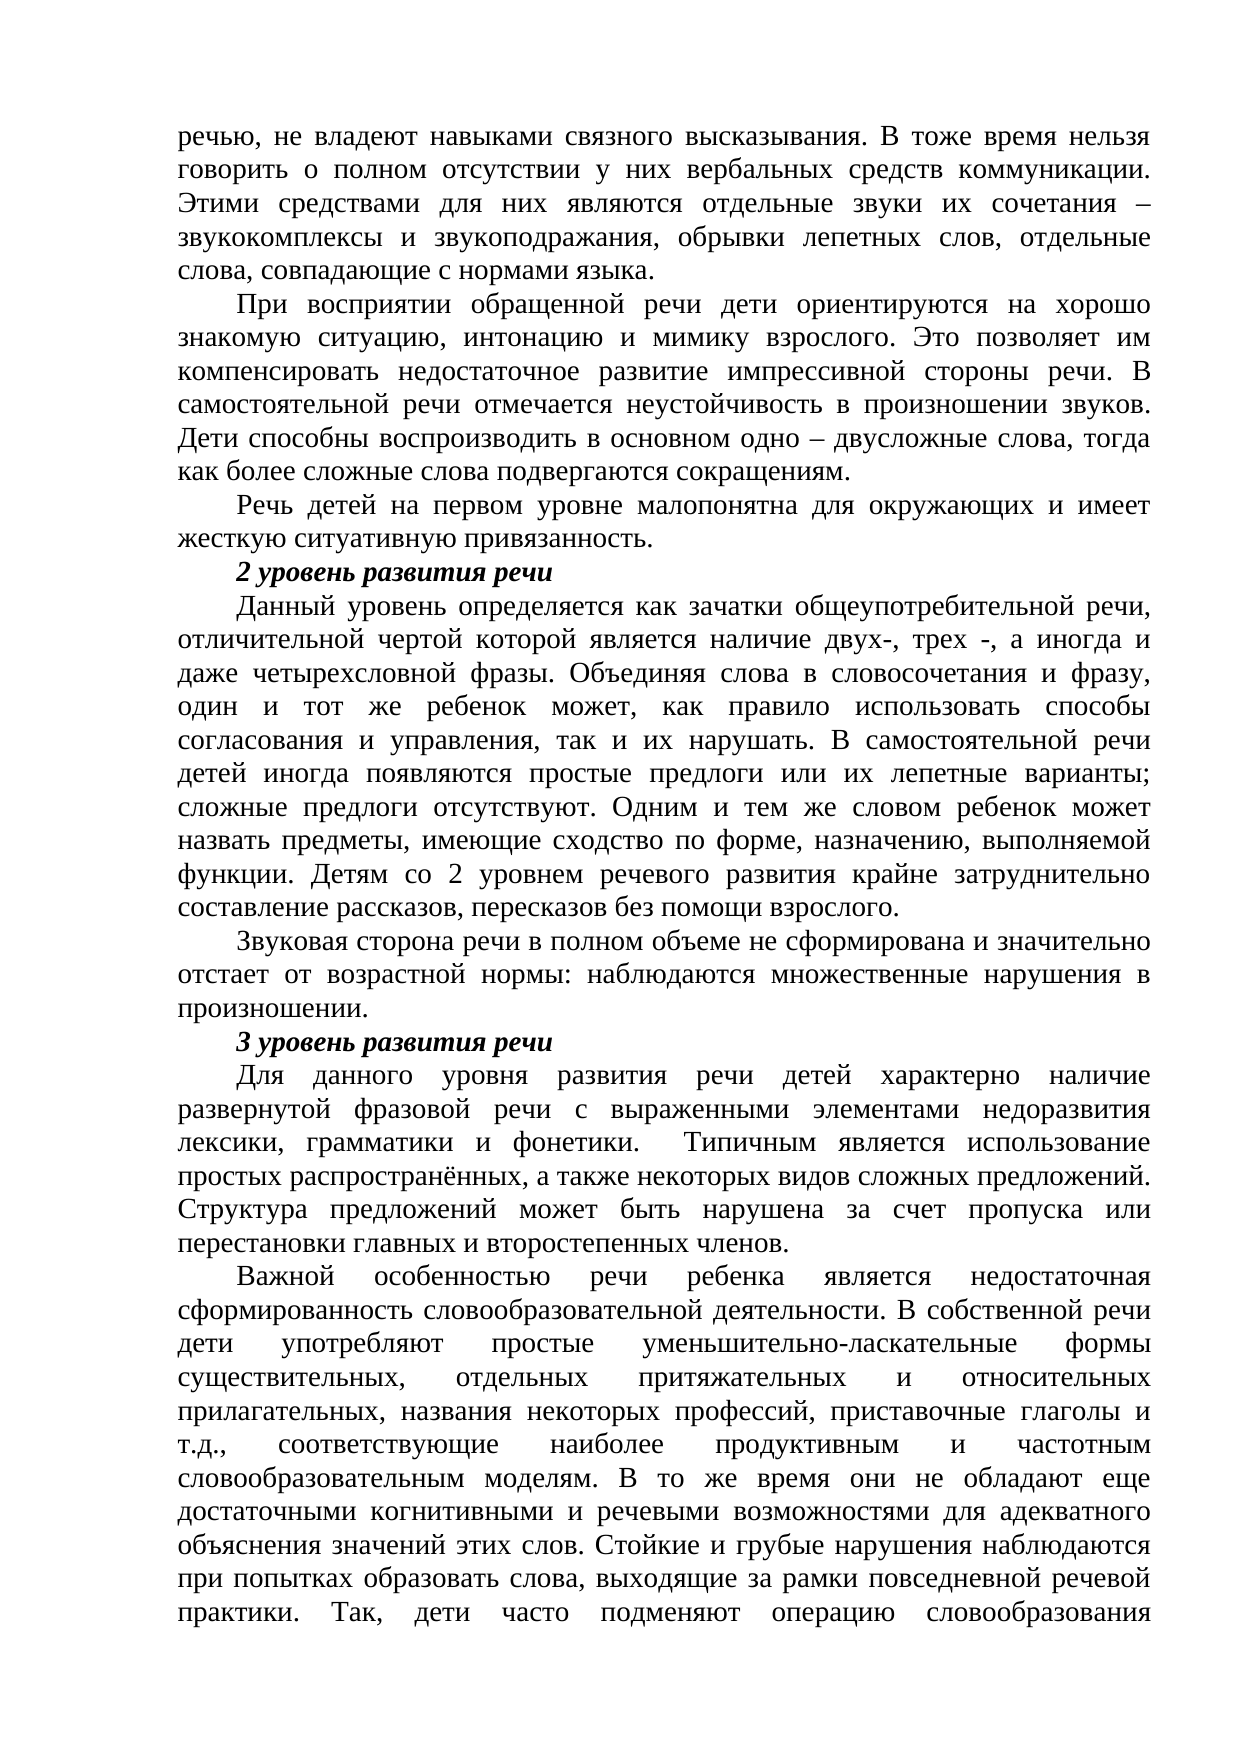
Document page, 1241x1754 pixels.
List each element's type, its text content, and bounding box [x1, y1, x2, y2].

text Речь детей на первом уровне малопонятна для окружающих и имеет жесткую ситуативную привязанность. [177, 487, 1152, 554]
text 3 уровень развития речи [177, 1024, 1152, 1057]
text 2 уровень развития речи [177, 554, 1152, 588]
text Звуковая сторона речи в полном объеме не сформирована и значительно отстает от возрастной нормы: наблюдаются множественные нарушения в произношении. [177, 923, 1152, 1024]
text Данный уровень определяется как зачатки общеупотребительной речи, отличительной чертой которой является наличие двух-, трех -, а иногда и даже четырехсловной фразы. Объединяя слова в словосочетания и фразу, один и тот же ребенок может, как правило использовать способы согласования и управления, так и их нарушать. В самостоятельной речи детей иногда появляются простые предлоги или их лепетные варианты; сложные предлоги отсутствуют. Одним и тем же словом ребенок может назвать предметы, имеющие сходство по форме, назначению, выполняемой функции. Детям со 2 уровнем речевого развития крайне затруднительно составление рассказов, пересказов без помощи взрослого. [177, 588, 1152, 923]
text Для данного уровня развития речи детей характерно наличие развернутой фразовой речи с выраженными элементами недоразвития лексики, грамматики и фонетики. Типичным является использование простых распространённых, а также некоторых видов сложных предложений. Структура предложений может быть нарушена за счет пропуска или перестановки главных и второстепенных членов. [177, 1057, 1152, 1258]
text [177, 1258, 1152, 1627]
text При восприятии обращенной речи дети ориентируются на хорошо знакомую ситуацию, интонацию и мимику взрослого. Это позволяет им компенсировать недостаточное развитие импрессивной стороны речи. В самостоятельной речи отмечается неустойчивость в произношении звуков. Дети способны воспроизводить в основном одно – двусложные слова, тогда как более сложные слова подвергаются сокращениям. [177, 286, 1152, 487]
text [177, 118, 1152, 286]
